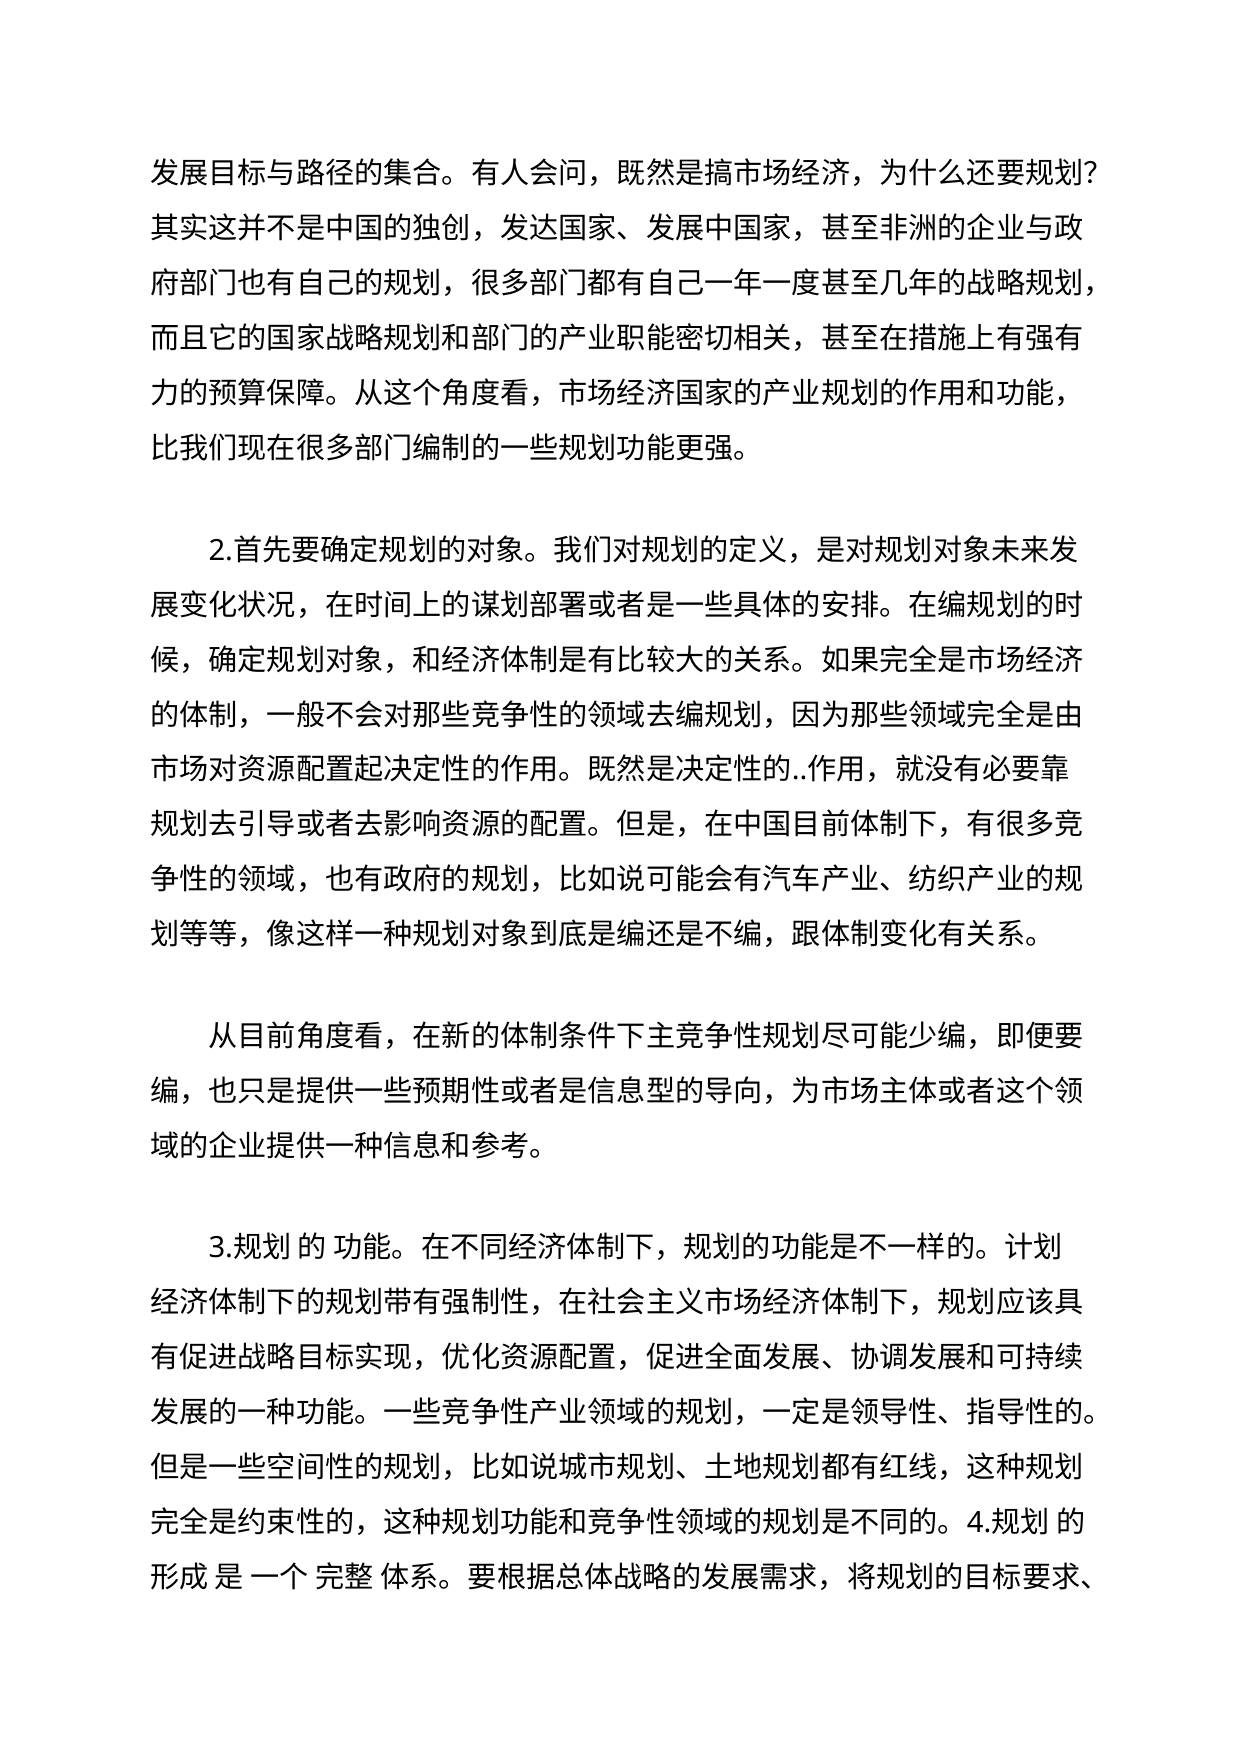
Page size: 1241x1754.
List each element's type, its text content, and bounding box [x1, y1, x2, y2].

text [150, 1224, 1090, 1596]
text 2.首先要确定规划的对象。我们对规划的定义，是对规划对象未来发展变化状况，在时间上的谋划部署或者是一些具体的安排。在编规划的时候，确定规划对象，和经济体制是有比较大的关系。如果完全是市场经济的体制，一般不会对那些竞争性的领域去编规划，因为那些领域完全是由市场对资源配置起决定性的作用。既然是决定性的..作用，就没有必要靠规划去引导或者去影响资源的配置。但是，在中国目前体制下，有很多竞争性的领域，也有政府的规划，比如说可能会有汽车产业、纺织产业的规划等等，像这样一种规划对象到底是编还是不编，跟体制变化有关系。 [150, 526, 1090, 953]
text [150, 150, 1090, 467]
text 从目前角度看，在新的体制条件下主竞争性规划尽可能少编，即便要编，也只是提供一些预期性或者是信息型的导向，为市场主体或者这个领域的企业提供一种信息和参考。 [150, 1012, 1090, 1164]
